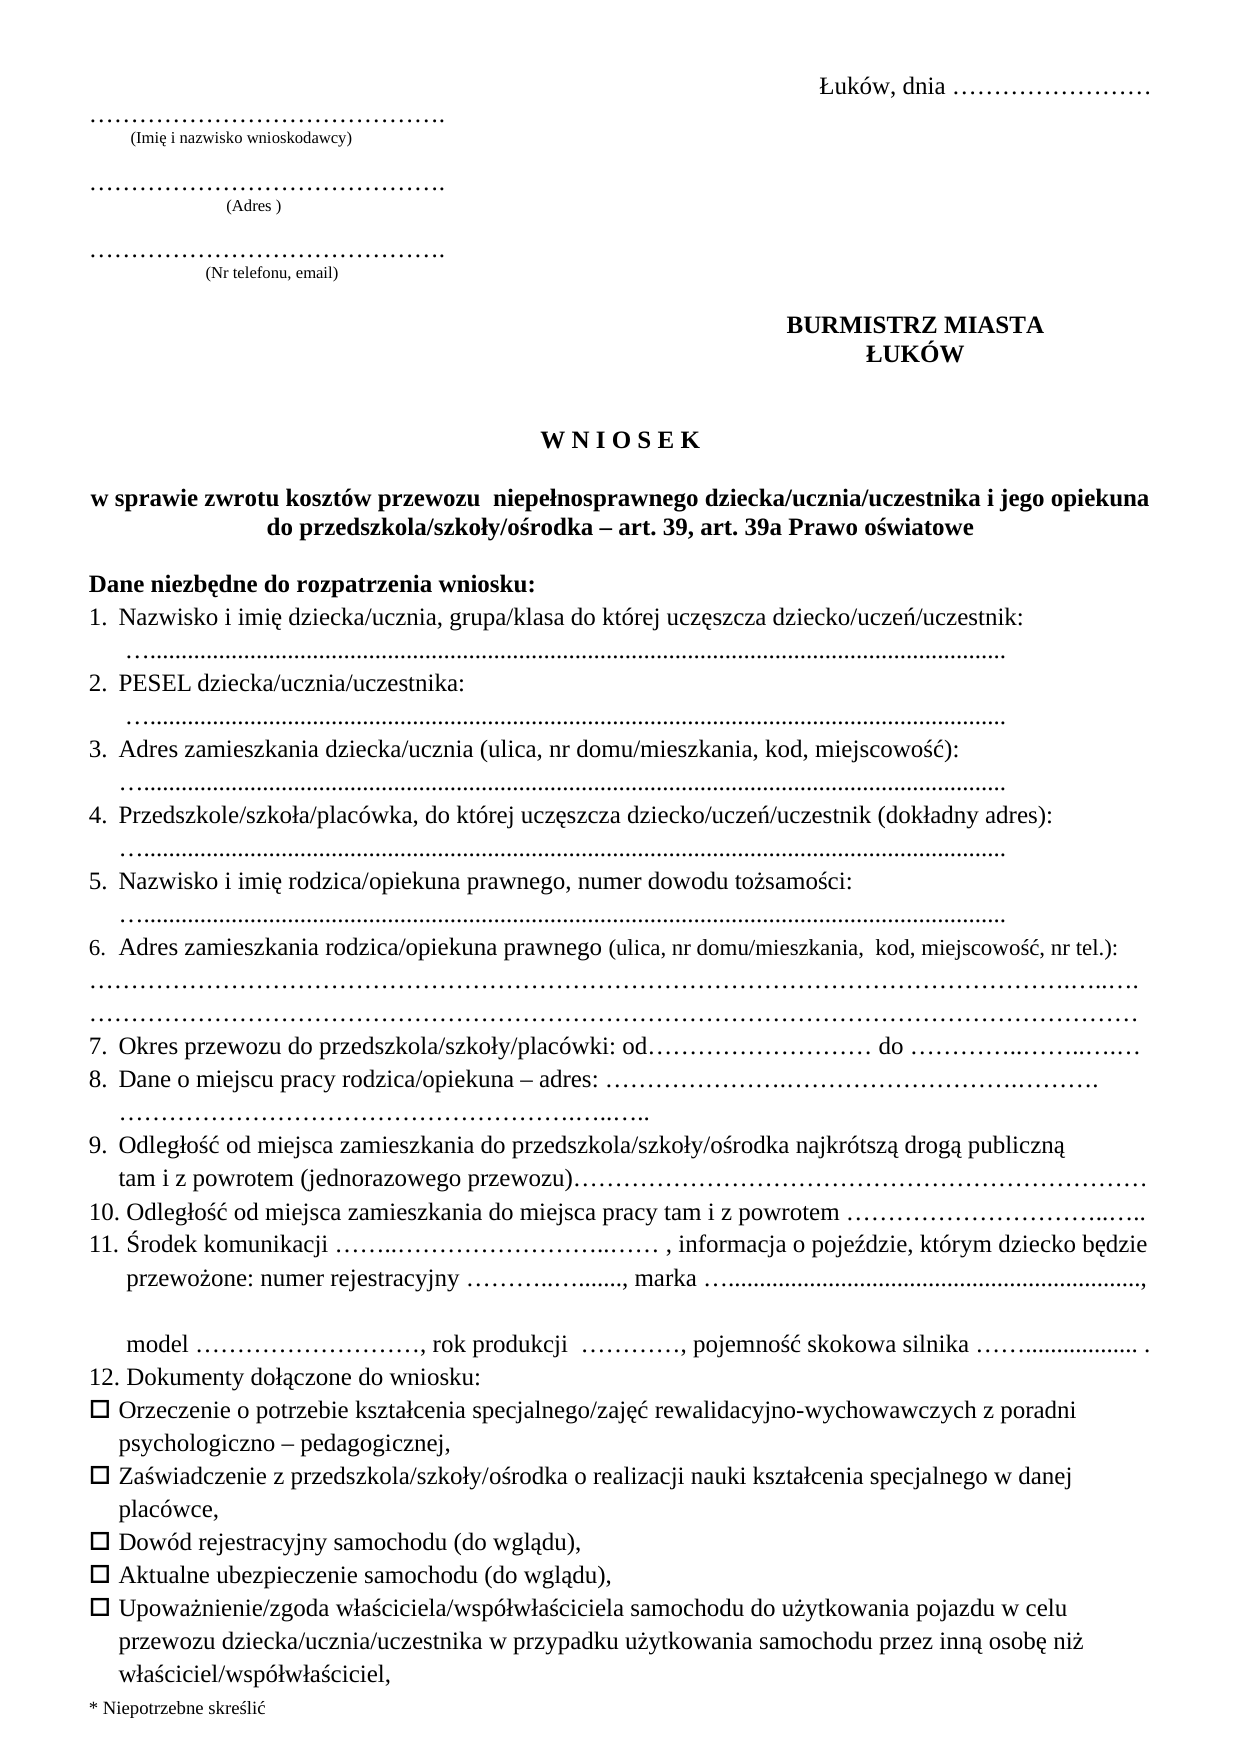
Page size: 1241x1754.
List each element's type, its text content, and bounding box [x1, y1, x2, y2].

text ……………………………………………………………………………………………………………… [89, 998, 1152, 1027]
text do przedszkola/szkoły/ośrodka – art. 39, art. 39a Prawo oświatowe [89, 512, 1152, 540]
list Zaświadczenie z przedszkola/szkoły/ośrodka o realizacji nauki kształcenia specjalnego w danej placówce, [89, 1461, 1152, 1522]
list Nazwisko i imię dziecka/ucznia, grupa/klasa do której uczęszcza dziecko/uczeń/uczestnik: …......................................................................................................................................... [89, 602, 1152, 664]
list Odległość od miejsca zamieszkania do miejsca pracy tam i z powrotem …………………………..….. [89, 1197, 1152, 1225]
text ……………………………………………………………………………………………………….…..…. [89, 965, 1152, 994]
text W N I O S E K [89, 425, 1152, 454]
list Adres zamieszkania dziecka/ucznia (ulica, nr domu/mieszkania, kod, miejscowość): ….......................................................................................................................................... [89, 734, 1152, 796]
text w sprawie zwrotu kosztów przewozu niepełnosprawnego dziecka/ucznia/uczestnika i jego opiekuna [89, 483, 1152, 512]
list Środek komunikacji ……..……………………..…… , informacja o pojeździe, którym dziecko będzie przewożone: numer rejestracyjny ………..…......., marka ….................................................................., model ………………………, rok produkcji …………, pojemność skokowa silnika …….................. . [89, 1229, 1152, 1357]
list Odległość od miejsca zamieszkania do przedszkola/szkoły/ośrodka najkrótszą drogą publiczną tam i z powrotem (jednorazowego przewozu)…………………………………………………………… [89, 1131, 1152, 1192]
text (Adres ) [89, 195, 1152, 214]
text BURMISTRZ MIASTA [605, 310, 1152, 339]
list Dowód rejestracyjny samochodu (do wglądu), [89, 1527, 1152, 1556]
text Łuków, dnia …………………… [89, 71, 1152, 99]
list Dane o miejscu pracy rodzica/opiekuna – adres: ………………….……………………….……….……………………………………………….…..….. [89, 1064, 1152, 1126]
text ……………………………………. [89, 234, 1152, 262]
text (Nr telefonu, email) [89, 262, 1152, 282]
list Upoważnienie/zgoda właściciela/współwłaściciela samochodu do użytkowania pojazdu w celu przewozu dziecka/ucznia/uczestnika w przypadku użytkowania samochodu przez inną osobę niż właściciel/współwłaściciel, [89, 1593, 1152, 1688]
list Aktualne ubezpieczenie samochodu (do wglądu), [89, 1560, 1152, 1588]
text ……………………………………. [89, 167, 1152, 195]
text (Imię i nazwisko wnioskodawcy) [89, 128, 1152, 147]
list Adres zamieszkania rodzica/opiekuna prawnego (ulica, nr domu/mieszkania, kod, miejscowość, nr tel.): [89, 932, 1152, 961]
list Orzeczenie o potrzebie kształcenia specjalnego/zajęć rewalidacyjno-wychowawczych z poradni psychologiczno – pedagogicznej, [89, 1395, 1152, 1456]
text Dane niezbędne do rozpatrzenia wniosku: [89, 569, 1152, 598]
list Nazwisko i imię rodzica/opiekuna prawnego, numer dowodu tożsamości: ….......................................................................................................................................... [89, 866, 1152, 928]
list PESEL dziecka/ucznia/uczestnika: …......................................................................................................................................... [89, 668, 1152, 730]
text ……………………………………. [89, 99, 1152, 128]
list Okres przewozu do przedszkola/szkoły/placówki: od……………………… do …………..……..….… [89, 1031, 1152, 1060]
list Przedszkole/szkoła/placówka, do której uczęszcza dziecko/uczeń/uczestnik (dokładny adres): ….......................................................................................................................................... [89, 800, 1152, 862]
text ŁUKÓW [605, 339, 1152, 368]
list Dokumenty dołączone do wniosku: [89, 1362, 1152, 1390]
